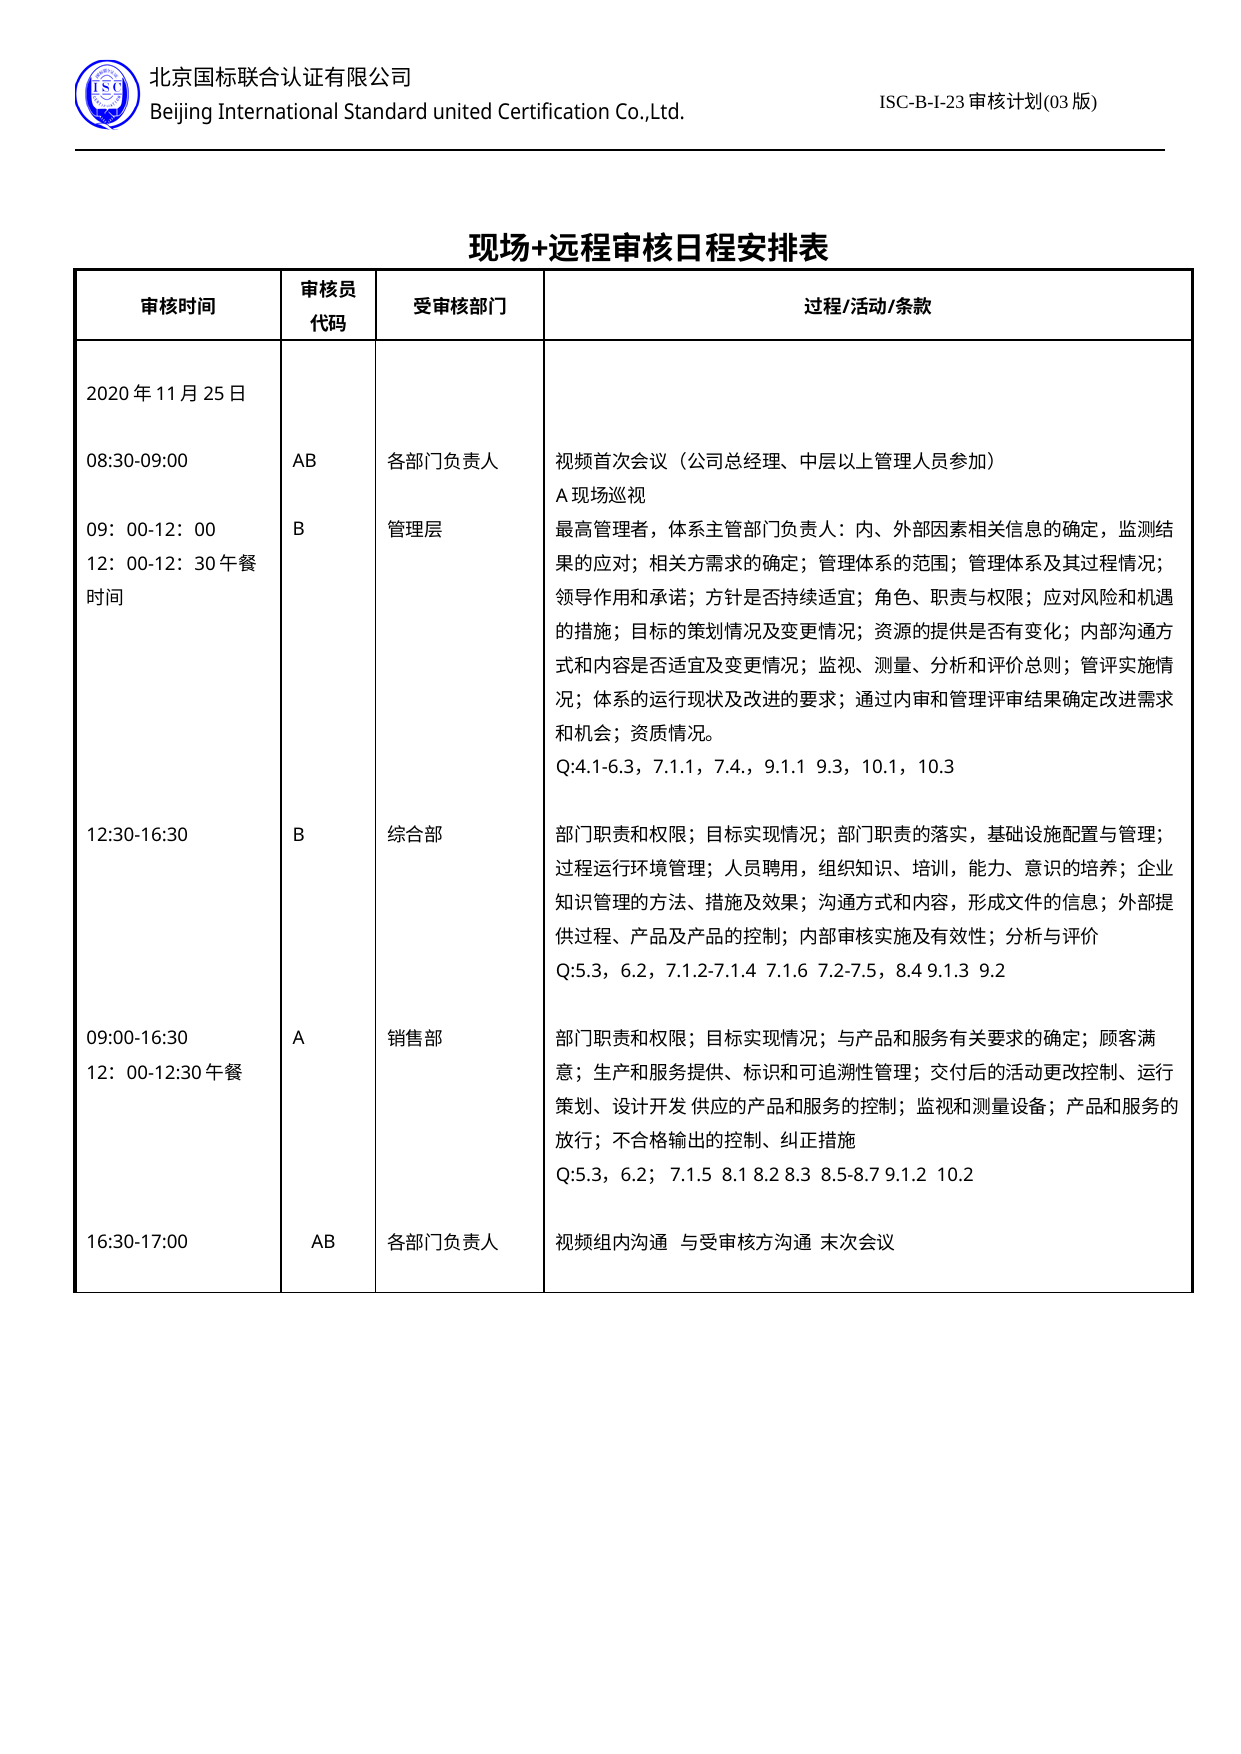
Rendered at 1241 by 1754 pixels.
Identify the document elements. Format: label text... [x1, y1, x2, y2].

text 现场+远程审核日程安排表 [75, 226, 1165, 268]
table_header 受审核部门 [377, 271, 543, 339]
table_cell 各部门负责人 管理层 综合部 销售部 各部门负责人 [376, 341, 543, 1292]
picture [75, 59, 143, 129]
table_header 审核时间 [77, 271, 280, 339]
table_cell 视频首次会议（公司总经理、中层以上管理人员参加） A现场巡视 最高管理者，体系主管部门负责人：内、外部因素相关信息的确定，监测结果的应对；相关方需求的确定；管理体系的范围；管理体系及其过程情况；领导作用和承诺；方针是否持续适宜；角色、职责与权限；应对风险和机遇的措施；目标的策划情况及变更情况；资源的提供是否有变化；内部沟通方式和内容是否适宜及变更情况；监视、测量、分析和评价总则；管评实施情况；体系的运行现状及改进的要求；通过内审和管理评审结果确定改进需求和机会；资质情况。 Q:4.1-6.3，7.1.1，7.4.，9.1.1 9.3，10.1，10.3 部门职责和权限；目标实现情况；部门职责的落实，基础设施配置与管理；过程运行环境管理；人员聘用，组织知识、培训，能力、意识的培养；企业知识管理的方法、措施及效果；沟通方式和内容，形成文件的信息；外部提供过程、产品及产品的控制；内部审核实施及有效性；分析与评价 Q:5.3，6.2，7.1.2-7.1.4 7.1.6 7.2-7.5，8.4 9.1.3 9.2 部门职责和权限；目标实现情况；与产品和服务有关要求的确定；顾客满意；生产和服务提供、标识和可追溯性管理；交付后的活动更改控制、运行策划、设计开发 供应的产品和服务的控制；监视和测量设备；产品和服务的放行；不合格输出的控制、纠正措施 Q:5.3，6.2； 7.1.5 8.1 8.2 8.3 8.5-8.7 9.1.2 10.2 视频组内沟通 与受审核方沟通 末次会议 [545, 341, 1191, 1292]
table_header 过程/活动/条款 [545, 271, 1191, 339]
table_cell AB B B A AB [282, 341, 375, 1292]
table_cell 2020年11月25日 08:30-09:00 09：00-12：00 12：00-12：30午餐时间 12:30-16:30 09:00-16:30 12：00-12:30午餐 16:30-17:00 [77, 341, 280, 1292]
table_header 审核员代码 [282, 271, 375, 339]
